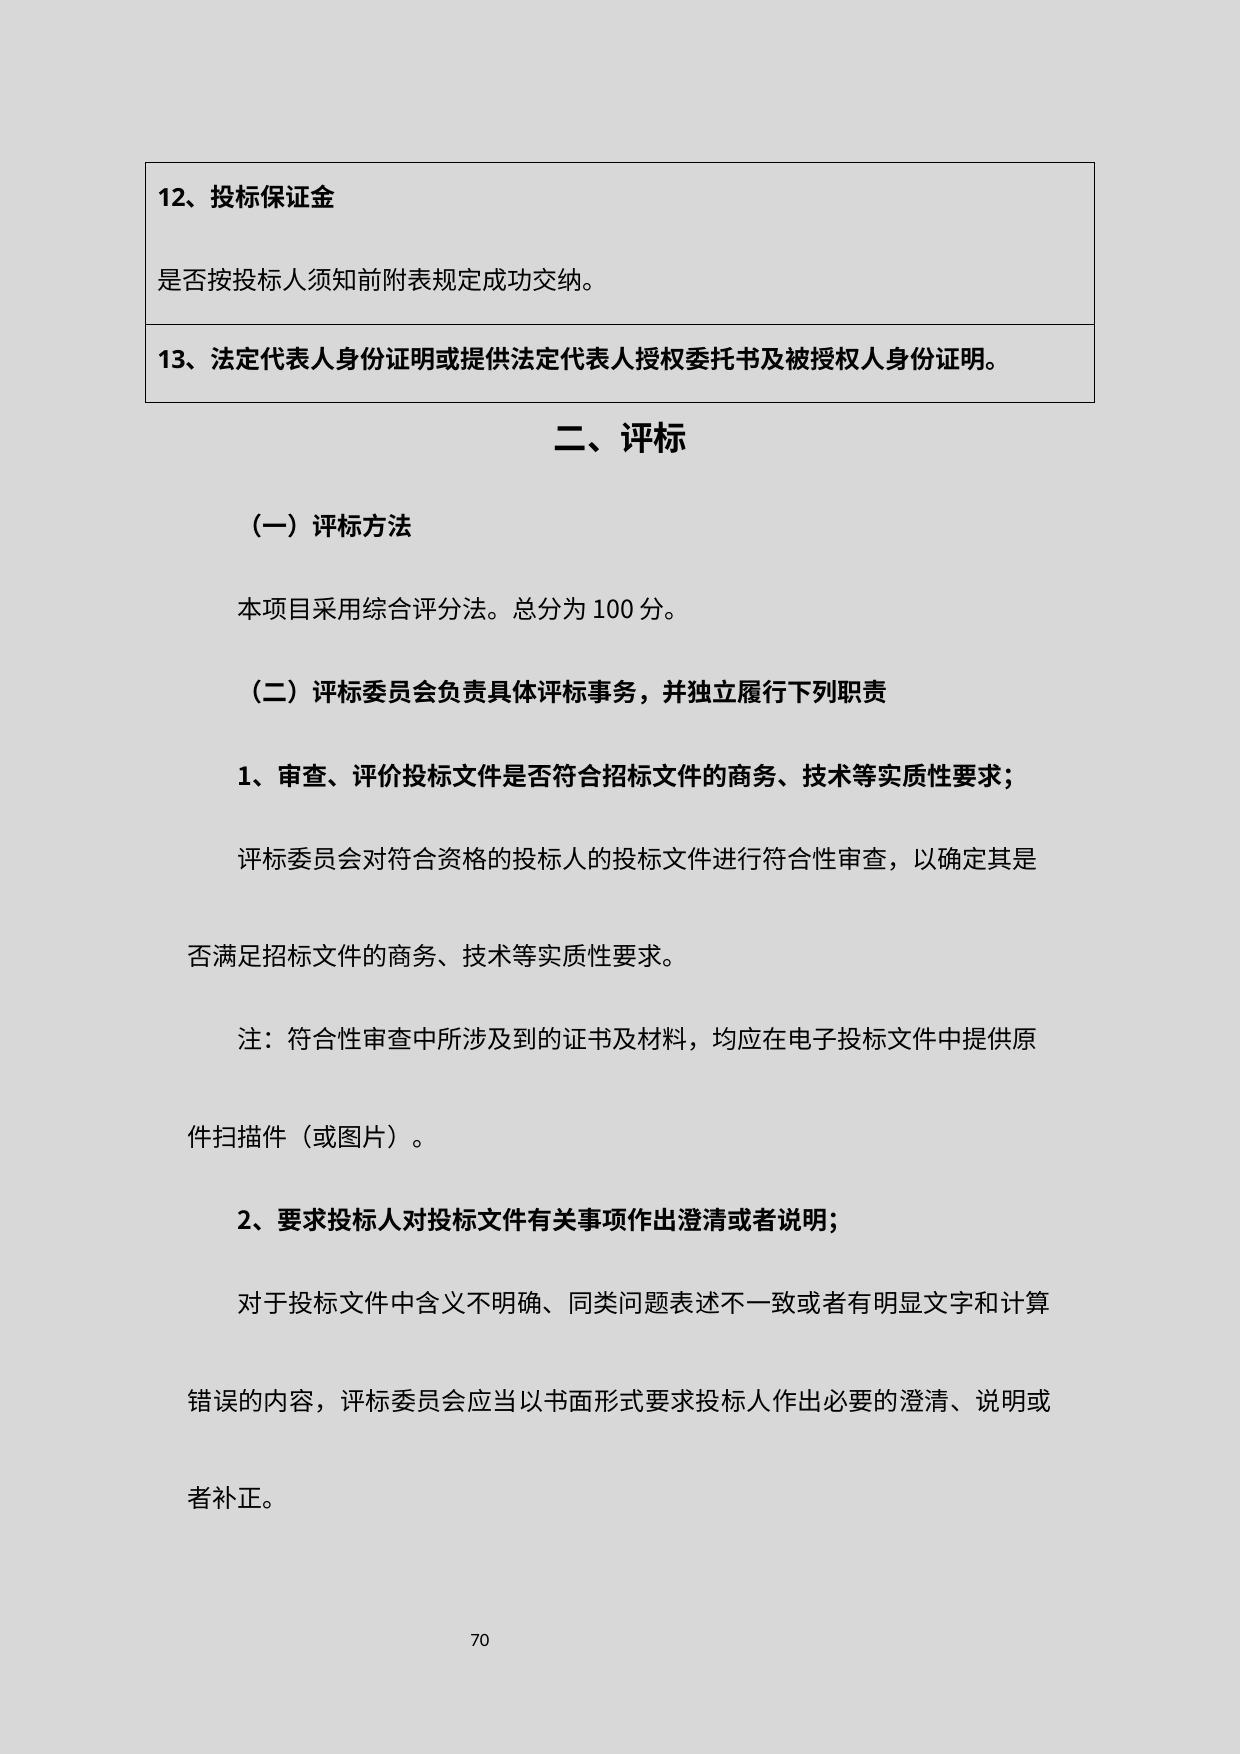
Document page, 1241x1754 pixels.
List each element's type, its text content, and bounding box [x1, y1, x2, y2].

text 1、审查、评价投标文件是否符合招标文件的商务、技术等实质性要求； [187, 742, 1053, 807]
text 本项目采用综合评分法。总分为100分。 [187, 575, 1053, 640]
text 对于投标文件中含义不明确、同类问题表述不一致或者有明显文字和计算错误的内容，评标委员会应当以书面形式要求投标人作出必要的澄清、说明或者补正。 [187, 1269, 1053, 1529]
text 二、评标 [187, 403, 1053, 468]
table_cell 12、投标保证金 是否按投标人须知前附表规定成功交纳。 [146, 163, 1094, 324]
text （二）评标委员会负责具体评标事务，并独立履行下列职责 [187, 658, 1053, 723]
text （一）评标方法 [187, 492, 1053, 557]
table_cell 13、法定代表人身份证明或提供法定代表人授权委托书及被授权人身份证明。 [146, 325, 1094, 402]
text 评标委员会对符合资格的投标人的投标文件进行符合性审查，以确定其是否满足招标文件的商务、技术等实质性要求。 [187, 825, 1053, 987]
text 注：符合性审查中所涉及到的证书及材料，均应在电子投标文件中提供原件扫描件（或图片）。 [187, 1005, 1053, 1168]
text 2、要求投标人对投标文件有关事项作出澄清或者说明； [187, 1186, 1053, 1251]
